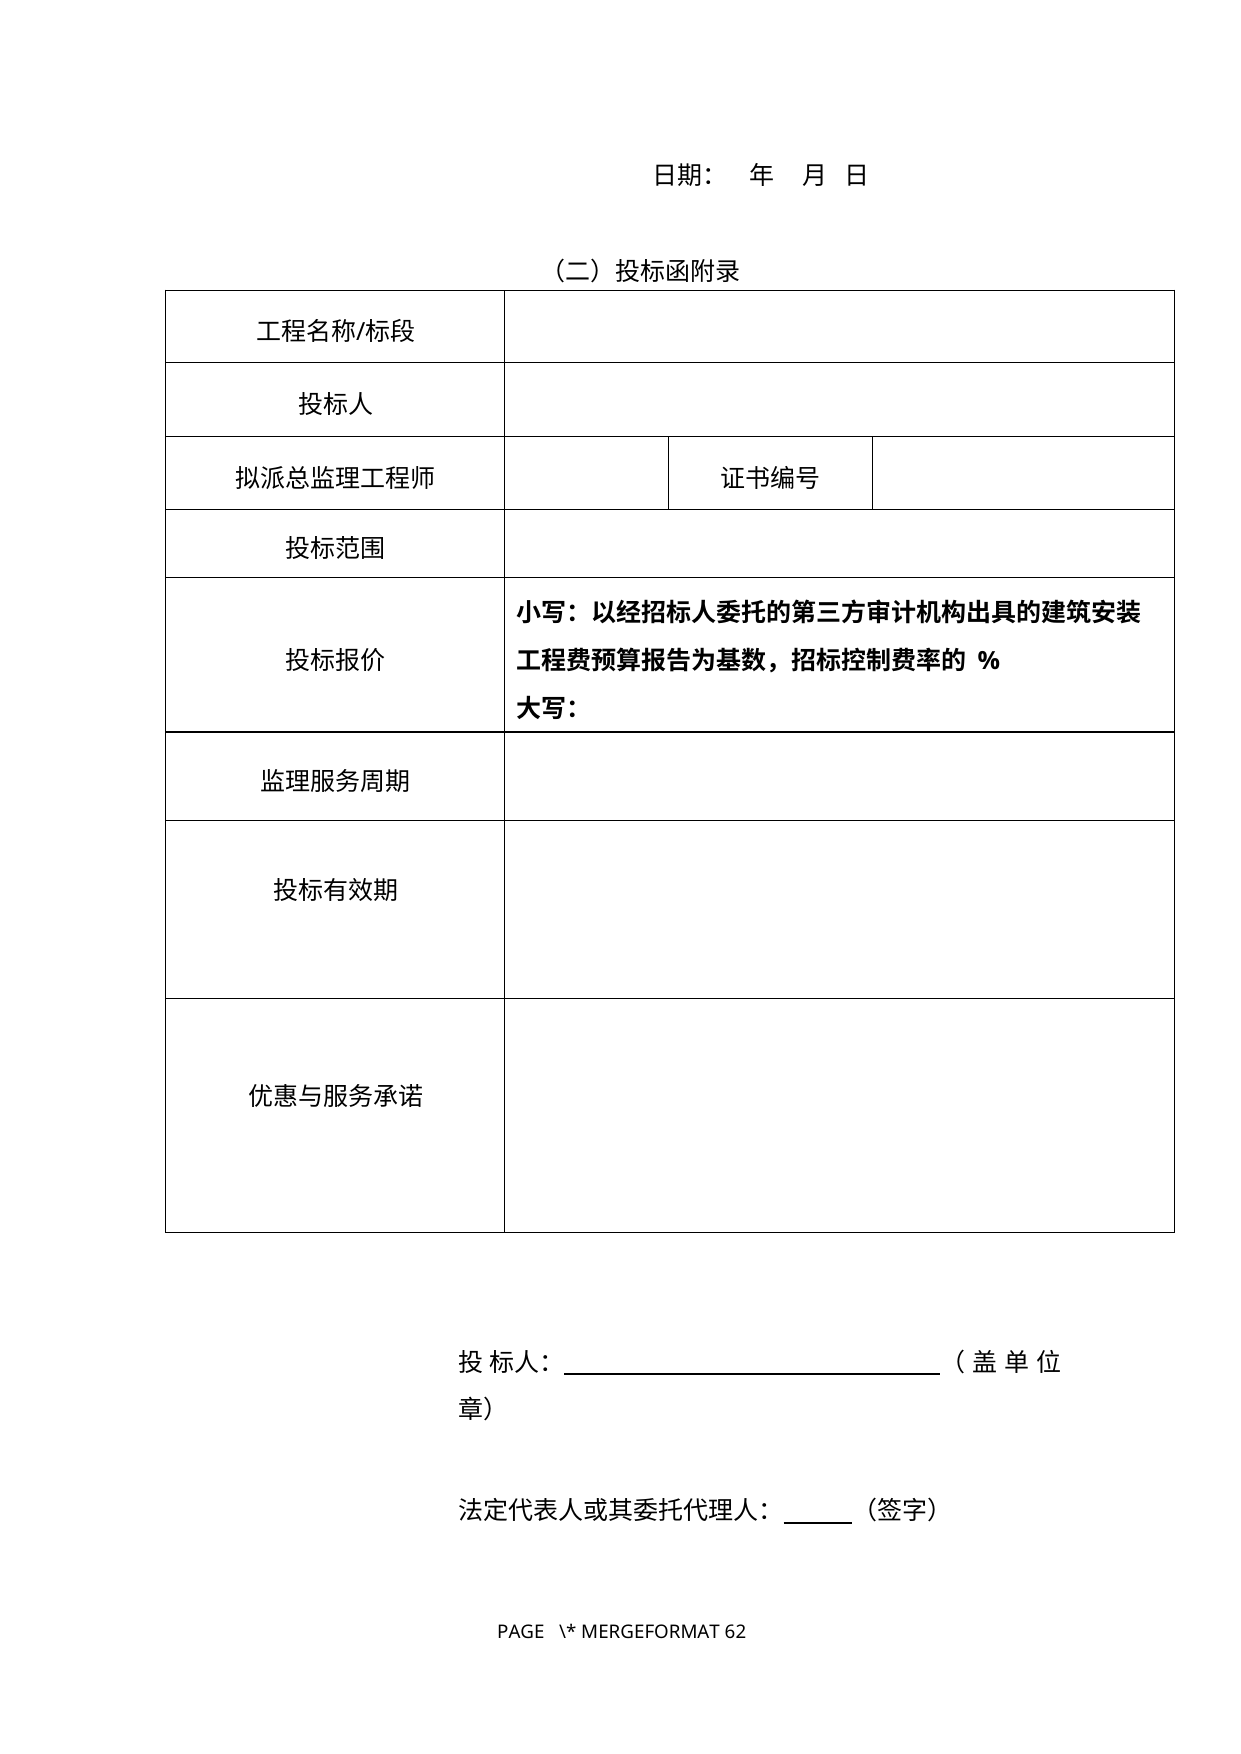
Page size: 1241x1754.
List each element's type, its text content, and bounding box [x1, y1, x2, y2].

text 日期： 年 月 日 [177, 146, 1061, 194]
table_cell 拟派总监理工程师 [166, 437, 504, 508]
text 投 标人： （盖单位章） [458, 1333, 1061, 1428]
table_cell [505, 733, 1174, 819]
text （二）投标函附录 [231, 242, 1049, 289]
table_cell 证书编号 [669, 437, 872, 508]
table_cell [505, 510, 1174, 577]
table_cell 投标范围 [166, 510, 504, 577]
table_cell [505, 999, 1174, 1232]
table_header 工程名称/标段 [166, 291, 504, 362]
table_cell 投标人 [166, 363, 504, 436]
table_cell [505, 821, 1174, 998]
table_cell 优惠与服务承诺 [166, 999, 504, 1232]
text 法定代表人或其委托代理人： （签字） [458, 1481, 1061, 1529]
table_cell [505, 437, 668, 508]
table_cell [873, 437, 1174, 508]
table_header [505, 291, 1174, 362]
table_cell 监理服务周期 [166, 733, 504, 819]
table_cell 投标有效期 [166, 821, 504, 998]
table_cell 投标报价 [166, 578, 504, 731]
table_cell 小写：以经招标人委托的第三方审计机构出具的建筑安装工程费预算报告为基数，招标控制费率的 % 大写： [505, 578, 1174, 731]
table_cell [505, 363, 1174, 436]
